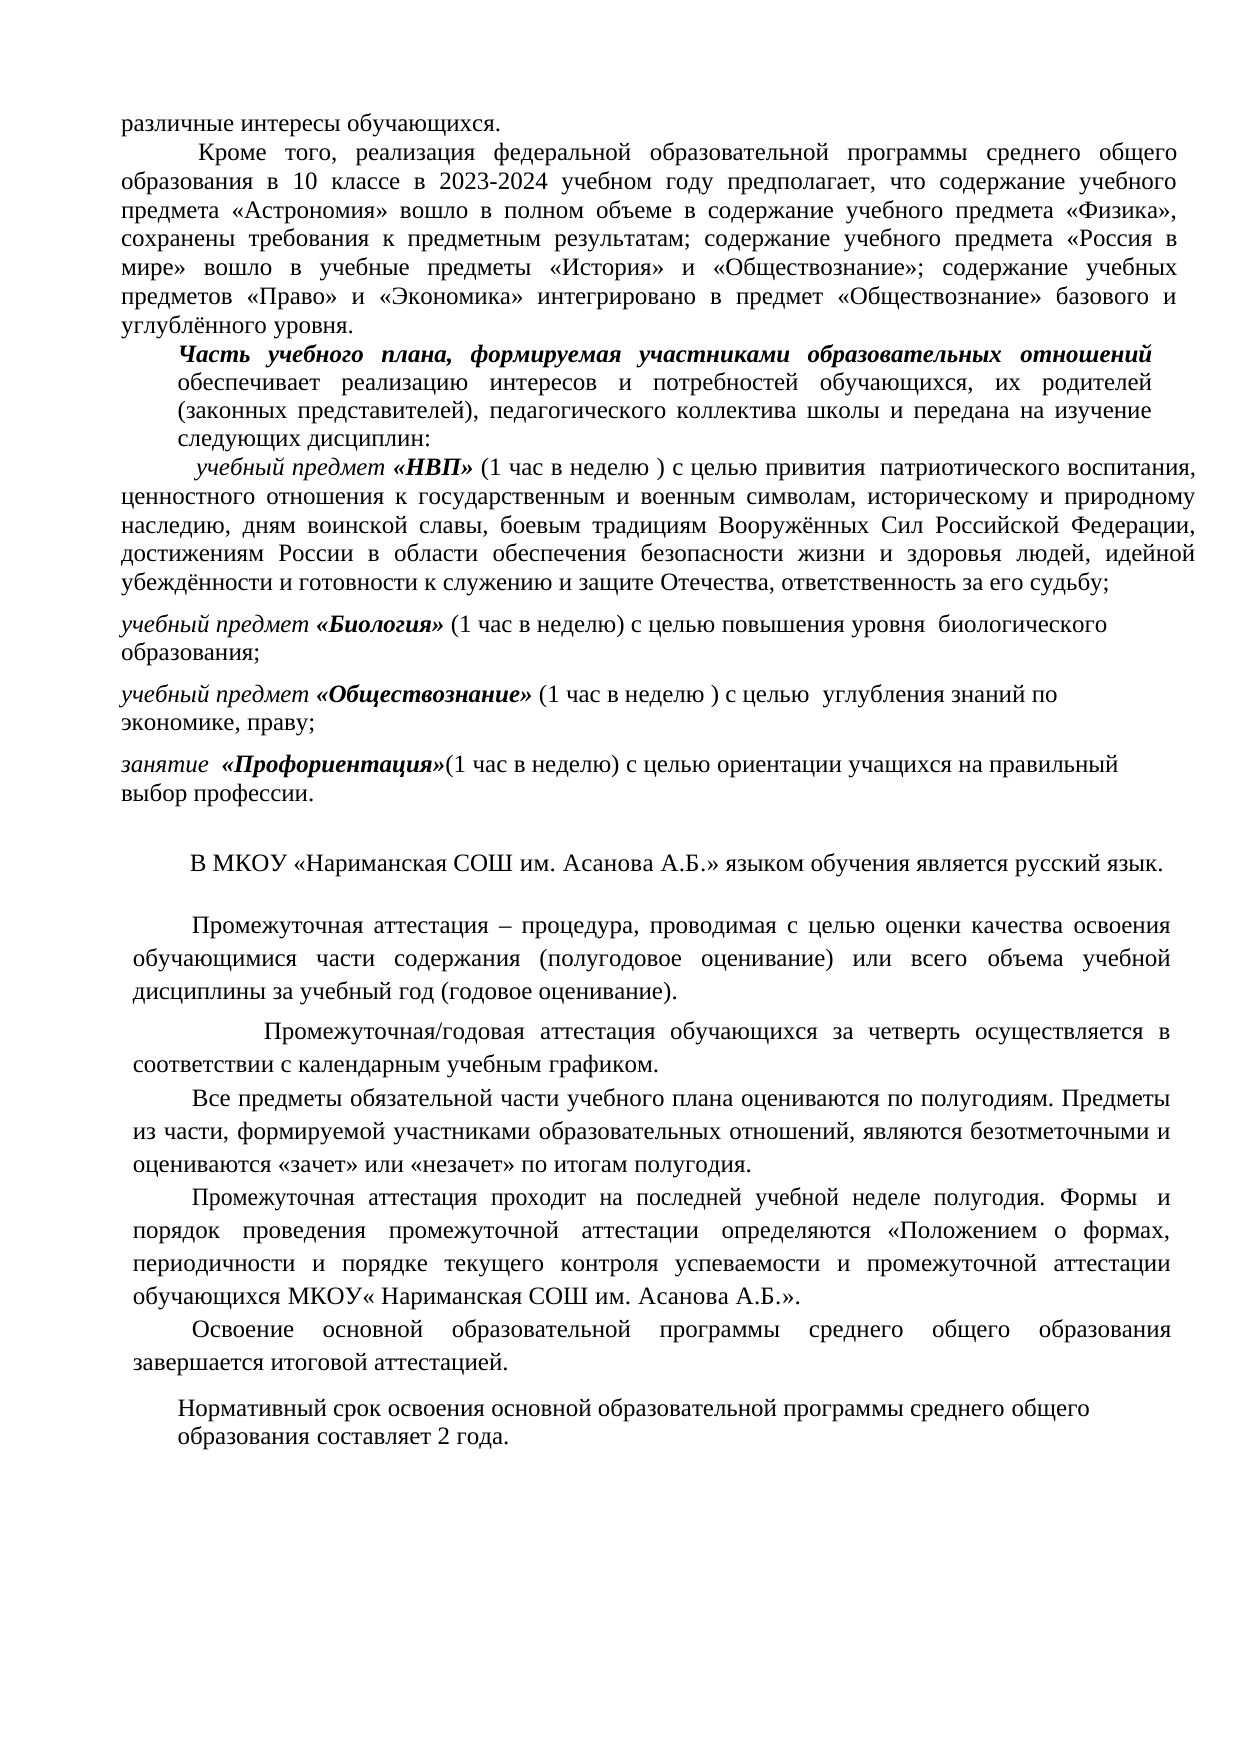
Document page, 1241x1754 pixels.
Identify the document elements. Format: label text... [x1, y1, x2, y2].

text учебный предмет «Биология» (1 час в неделю) с целью повышения уровня биологического образования; [121, 609, 1152, 666]
text Все предметы обязательной части учебного плана оцениваются по полугодиям. Предметы из части, формируемой участниками образовательных отношений, являются безотметочными и оцениваются «зачет» или «незачет» по итогам полугодия. [133, 1083, 1171, 1178]
text учебный предмет «НВП» (1 час в неделю ) с целью привития патриотического воспитания, ценностного отношения к государственным и военным символам, историческому и природному наследию, дням воинской славы, боевым традициям Вооружённых Сил Российской Федерации, достижениям России в области обеспечения безопасности жизни и здоровья людей, идейной убеждённости и готовности к служению и защите Отечества, ответственность за его судьбу; [121, 452, 1196, 596]
text Нормативный срок освоения основной образовательной программы среднего общего образования составляет 2 года. [177, 1393, 1152, 1450]
text учебный предмет «Обществознание» (1 час в неделю ) с целью углубления знаний по экономике, праву; [121, 679, 1152, 736]
text В МКОУ «Нариманская СОШ им. Асанова А.Б.» языком обучения является русский язык. [121, 848, 1196, 877]
text Промежуточная/годовая аттестация обучающихся за четверть осуществляется в соответствии с календарным учебным графиком. [133, 1016, 1170, 1078]
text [121, 108, 1177, 137]
text Промежуточная аттестация проходит на последней учебной неделе полугодия. Формы и порядок проведения промежуточной аттестации определяются «Положением о формах, периодичности и порядке текущего контроля успеваемости и промежуточной аттестации обучающихся МКОУ« Нариманская СОШ им. Асанова А.Б.». [133, 1182, 1170, 1310]
text занятие «Профориентация»(1 час в неделю) с целью ориентации учащихся на правильный выбор профессии. [121, 749, 1152, 806]
text Промежуточная аттестация – процедура, проводимая с целью оценки качества освоения обучающимися части содержания (полугодовое оценивание) или всего объема учебной дисциплины за учебный год (годовое оценивание). [133, 910, 1171, 1005]
text Кроме того, реализация федеральной образовательной программы среднего общего образования в 10 классе в 2023-2024 учебном году предполагает, что содержание учебного предмета «Астрономия» вошло в полном объеме в содержание учебного предмета «Физика», сохранены требования к предметным результатам; содержание учебного предмета «Россия в мире» вошло в учебные предметы «История» и «Обществознание»; содержание учебных предметов «Право» и «Экономика» интегрировано в предмет «Обществознание» базового и углублённого уровня. [121, 137, 1177, 338]
text Освоение основной образовательной программы среднего общего образования завершается итоговой аттестацией. [133, 1314, 1171, 1376]
text Часть учебного плана, формируемая участниками образовательных отношений обеспечивает реализацию интересов и потребностей обучающихся, их родителей (законных представителей), педагогического коллектива школы и передана на изучение следующих дисциплин: [177, 339, 1152, 452]
